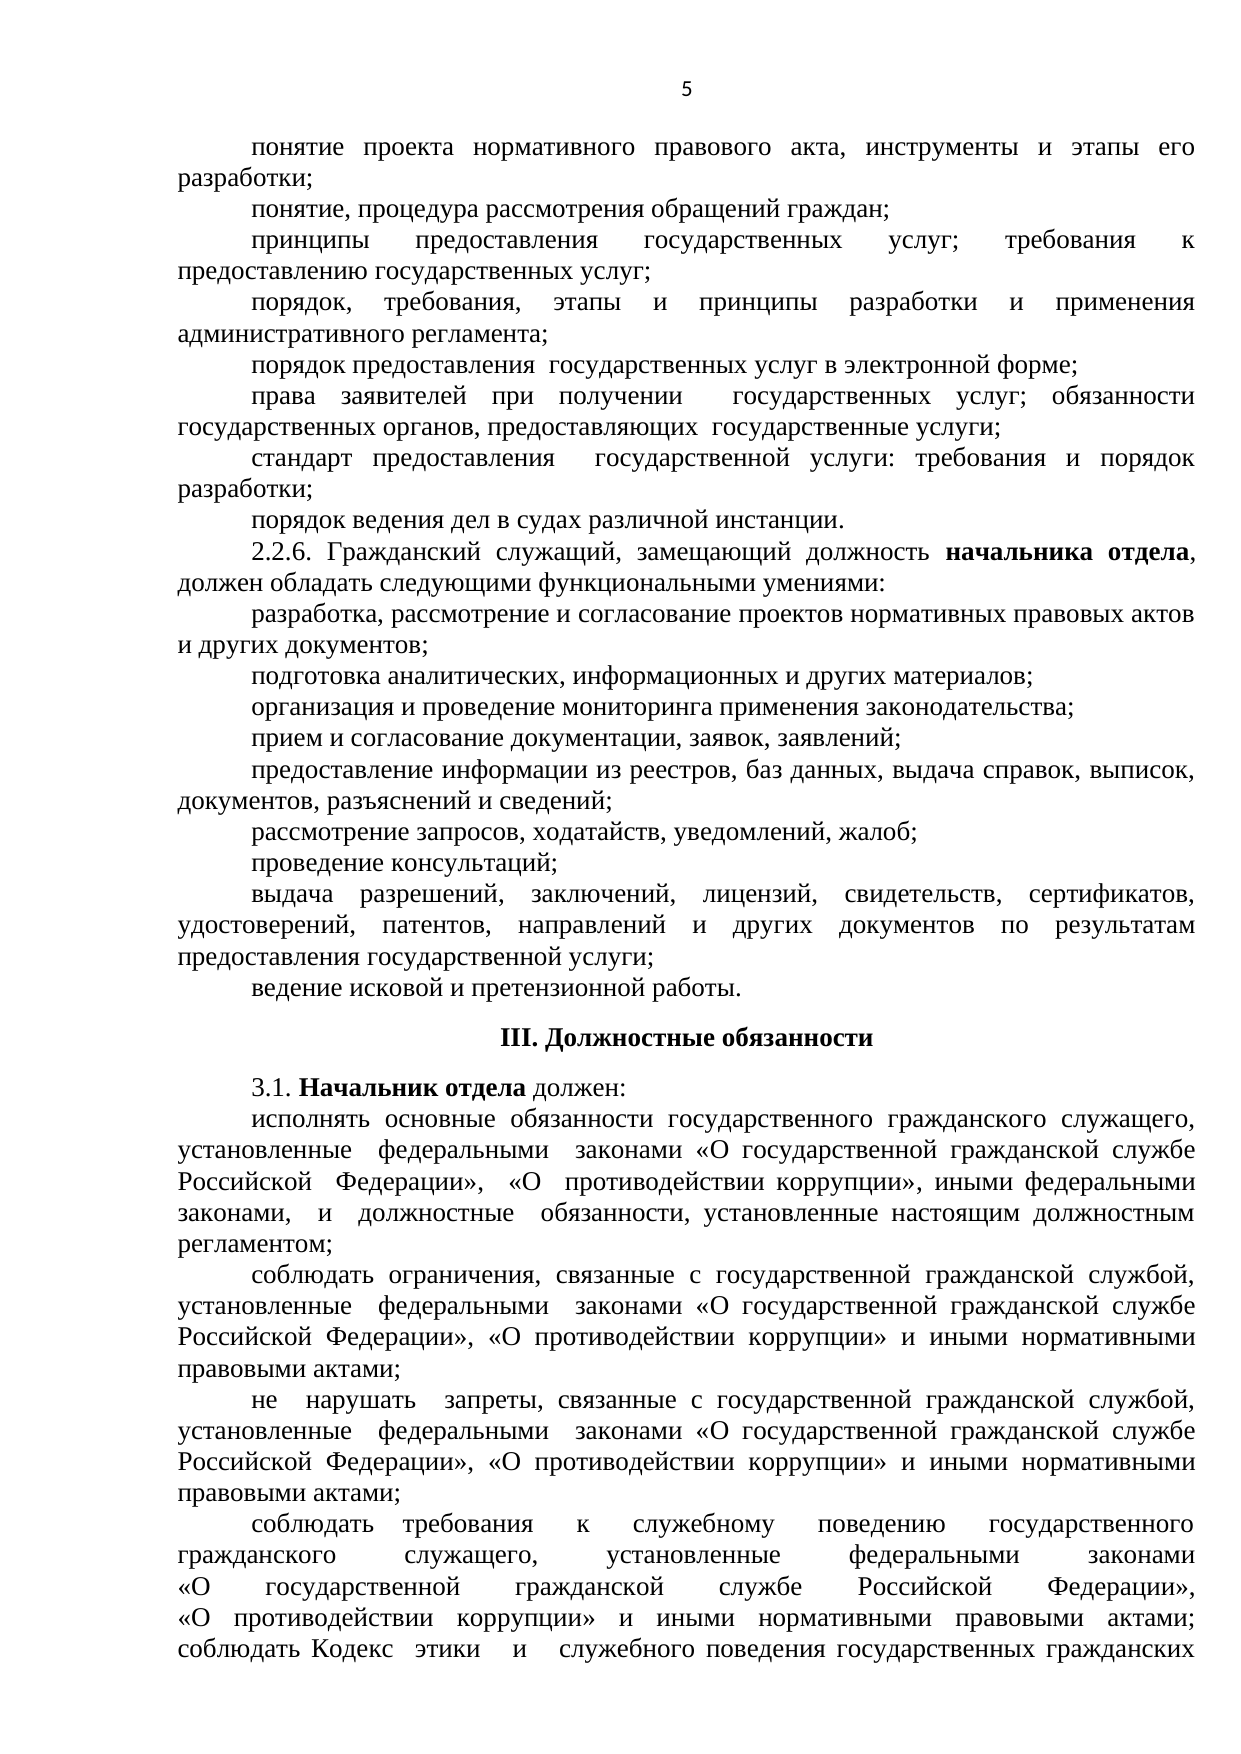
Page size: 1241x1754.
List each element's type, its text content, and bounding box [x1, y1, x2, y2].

text не нарушать запреты, связанные с государственной гражданской службой, установленные федеральными законами «О государственной гражданской службе Российской Федерации», «О противодействии коррупции» и иными нормативными правовыми актами; [177, 1383, 1196, 1507]
text ведение исковой и претензионной работы. [177, 971, 1196, 1002]
text организация и проведение мониторинга применения законодательства; [177, 690, 1196, 722]
text порядок предоставления государственных услуг в электронной форме; [177, 348, 1196, 379]
text порядок, требования, этапы и принципы разработки и применения административного регламента; [177, 286, 1196, 348]
text понятие, процедура рассмотрения обращений граждан; [177, 192, 1196, 223]
text исполнять основные обязанности государственного гражданского служащего, установленные федеральными законами «О государственной гражданской службе Российской Федерации», «О противодействии коррупции», иными федеральными законами, и должностные обязанности, установленные настоящим должностным регламентом; [177, 1102, 1196, 1258]
text 2.2.6. Гражданский служащий, замещающий должность начальника отдела, должен обладать следующими функциональными умениями: [177, 535, 1196, 597]
text стандарт предоставления государственной услуги: требования и порядок разработки; [177, 441, 1196, 503]
text разработка, рассмотрение и согласование проектов нормативных правовых актов и других документов; [177, 597, 1196, 659]
text соблюдать ограничения, связанные с государственной гражданской службой, установленные федеральными законами «О государственной гражданской службе Российской Федерации», «О противодействии коррупции» и иными нормативными правовыми актами; [177, 1258, 1196, 1383]
text рассмотрение запросов, ходатайств, уведомлений, жалоб; [177, 815, 1196, 846]
text понятие проекта нормативного правового акта, инструменты и этапы его разработки; [177, 130, 1196, 192]
text прием и согласование документации, заявок, заявлений; [177, 722, 1196, 753]
text принципы предоставления государственных услуг; требования к предоставлению государственных услуг; [177, 223, 1196, 286]
text выдача разрешений, заключений, лицензий, свидетельств, сертификатов, удостоверений, патентов, направлений и других документов по результатам предоставления государственной услуги; [177, 877, 1196, 971]
text подготовка аналитических, информационных и других материалов; [177, 659, 1196, 690]
text 3.1. Начальник отдела должен: [177, 1071, 1196, 1102]
text предоставление информации из реестров, баз данных, выдача справок, выписок, документов, разъяснений и сведений; [177, 753, 1196, 815]
text III. Должностные обязанности [177, 1021, 1196, 1052]
text порядок ведения дел в судах различной инстанции. [177, 503, 1196, 535]
text права заявителей при получении государственных услуг; обязанности государственных органов, предоставляющих государственные услуги; [177, 379, 1196, 441]
text проведение консультаций; [177, 846, 1196, 877]
